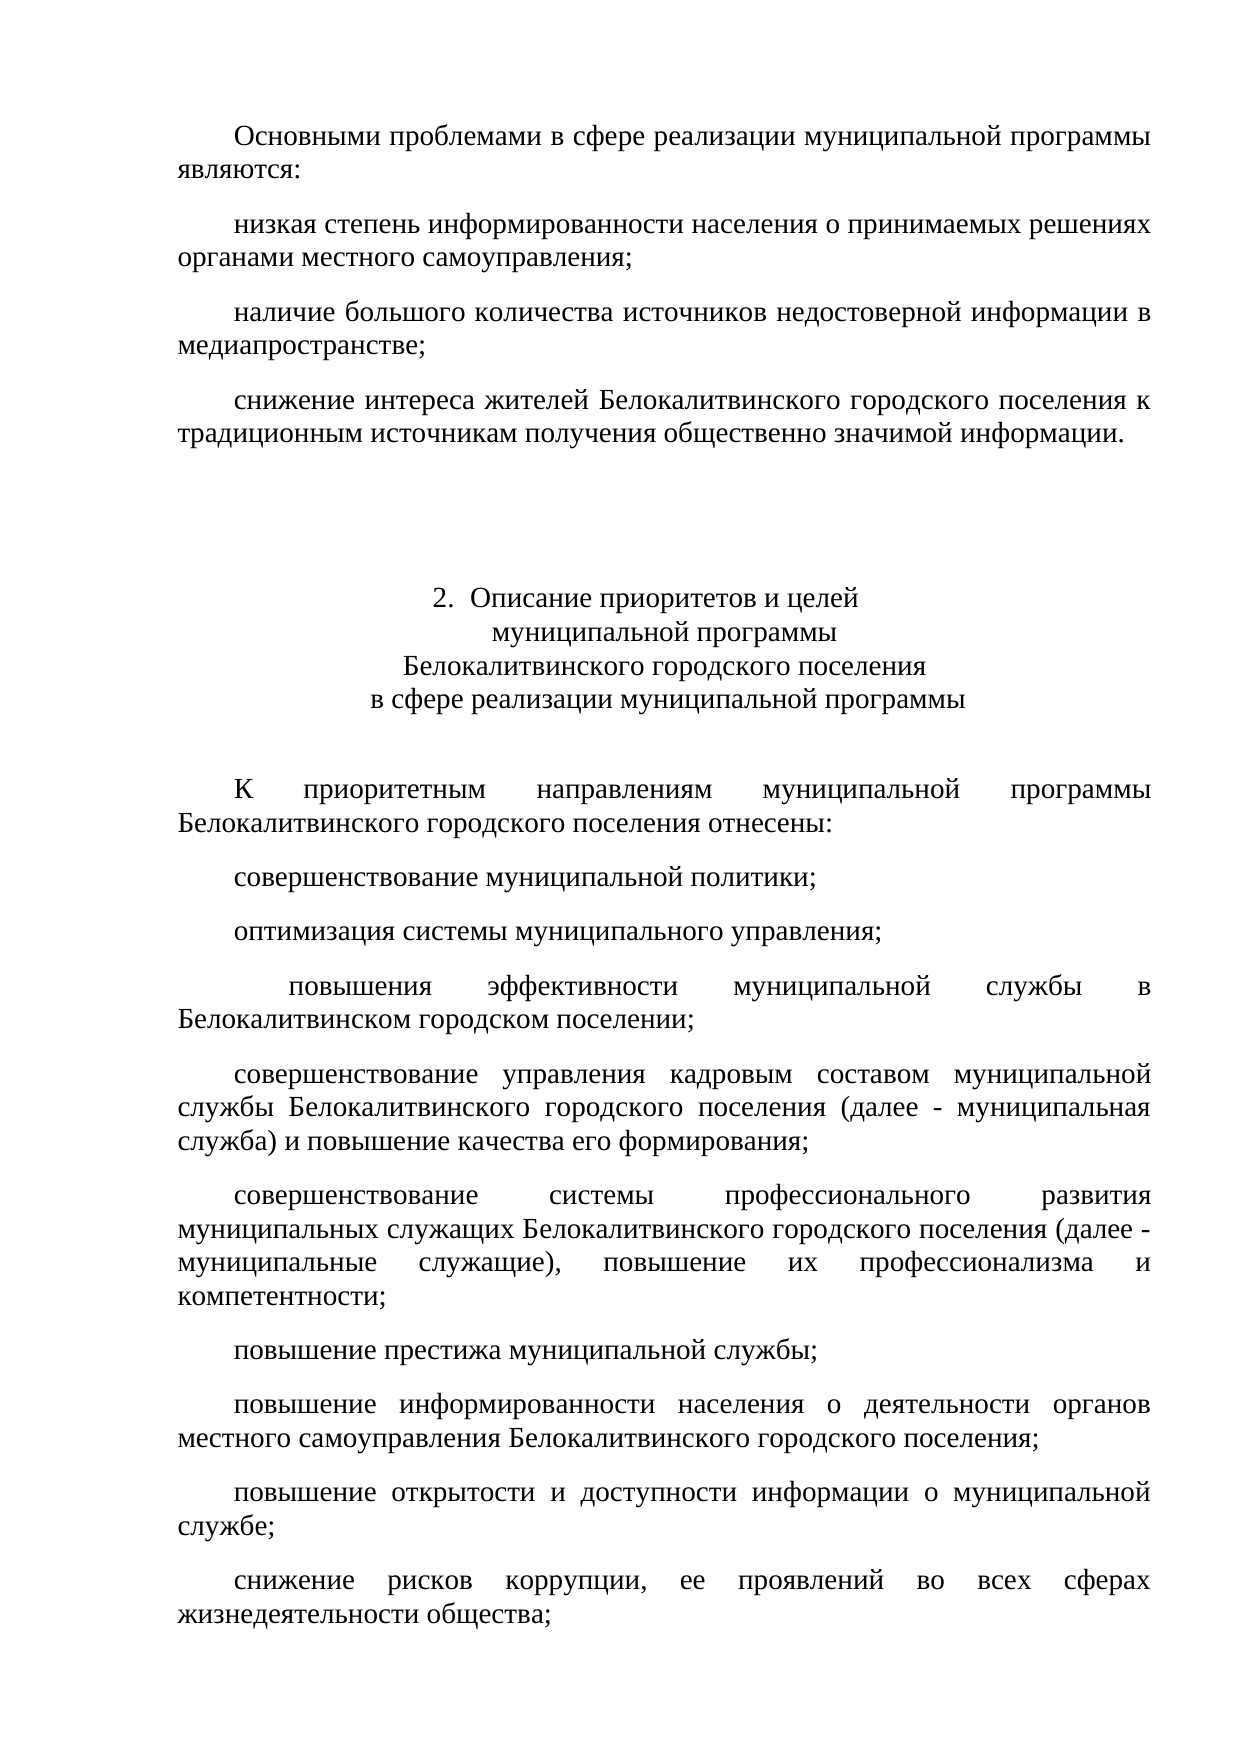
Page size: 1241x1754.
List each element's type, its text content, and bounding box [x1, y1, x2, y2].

text К приоритетным направлениям муниципальной программы Белокалитвинского городского поселения отнесены: [177, 771, 1152, 838]
text совершенствование управления кадровым составом муниципальной службы Белокалитвинского городского поселения (далее - муниципальная служба) и повышение качества его формирования; [177, 1056, 1152, 1156]
text повышения эффективности муниципальной службы в Белокалитвинском городском поселении; [177, 968, 1152, 1035]
text наличие большого количества источников недостоверной информации в медиапространстве; [177, 294, 1152, 361]
text совершенствование системы профессионального развития муниципальных служащих Белокалитвинского городского поселения (далее - муниципальные служащие), повышение их профессионализма и компетентности; [177, 1177, 1152, 1311]
list Описание приоритетов и целей [140, 581, 1152, 614]
text Основными проблемами в сфере реализации муниципальной программы являются: [177, 118, 1152, 185]
text оптимизация системы муниципального управления; [177, 913, 1152, 947]
text повышение информированности населения о деятельности органов местного самоуправления Белокалитвинского городского поселения; [177, 1387, 1152, 1454]
text повышение открытости и доступности информации о муниципальной службе; [177, 1474, 1152, 1542]
text повышение престижа муниципальной службы; [177, 1332, 1152, 1366]
text низкая степень информированности населения о принимаемых решениях органами местного самоуправления; [177, 206, 1152, 273]
text Белокалитвинского городского поселения [177, 648, 1152, 681]
text муниципальной программы [177, 614, 1152, 648]
text в сфере реализации муниципальной программы [177, 681, 1152, 715]
text снижение рисков коррупции, ее проявлений во всех сферах жизнедеятельности общества; [177, 1562, 1152, 1629]
text снижение интереса жителей Белокалитвинского городского поселения к традиционным источникам получения общественно значимой информации. [177, 382, 1152, 449]
text совершенствование муниципальной политики; [177, 859, 1152, 893]
